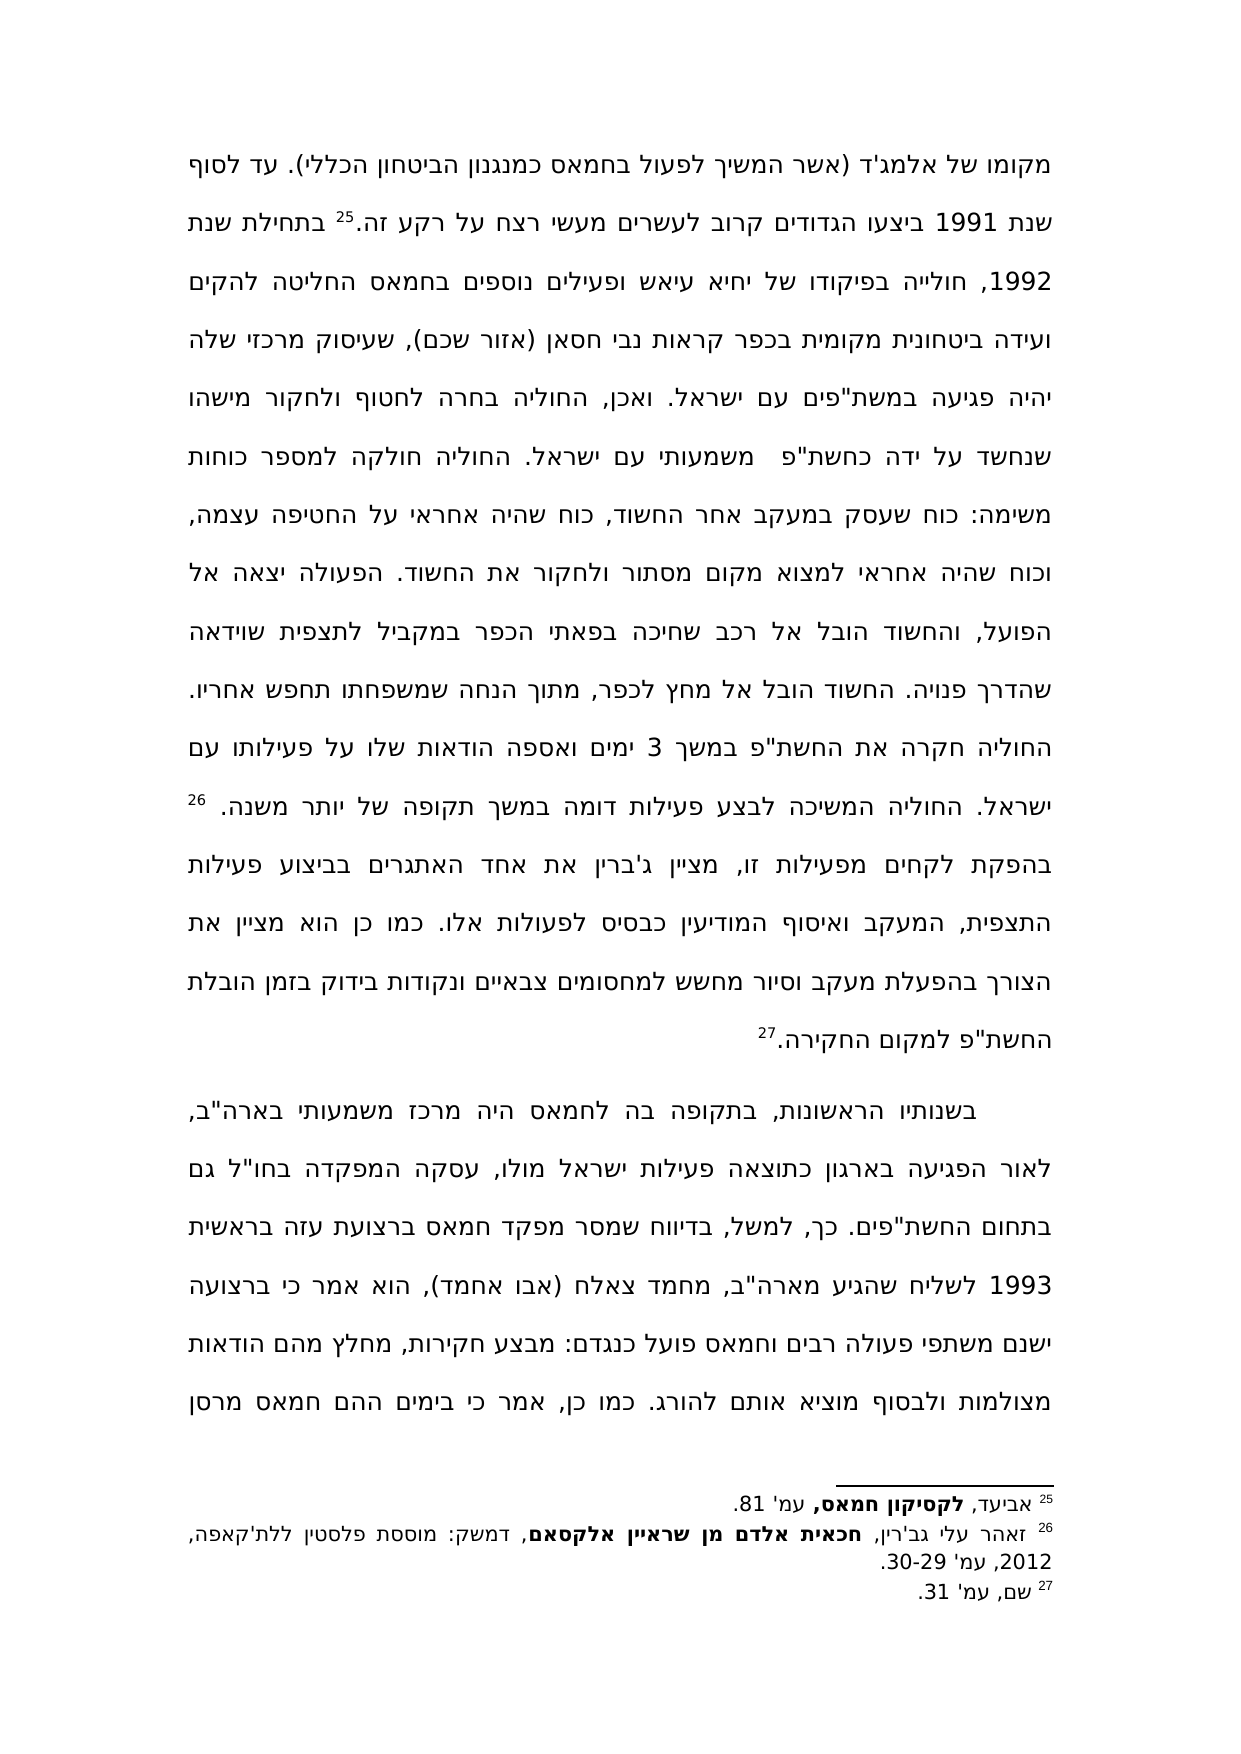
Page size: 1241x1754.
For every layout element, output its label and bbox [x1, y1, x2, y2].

text [187, 150, 1053, 1054]
text [187, 1096, 1053, 1417]
